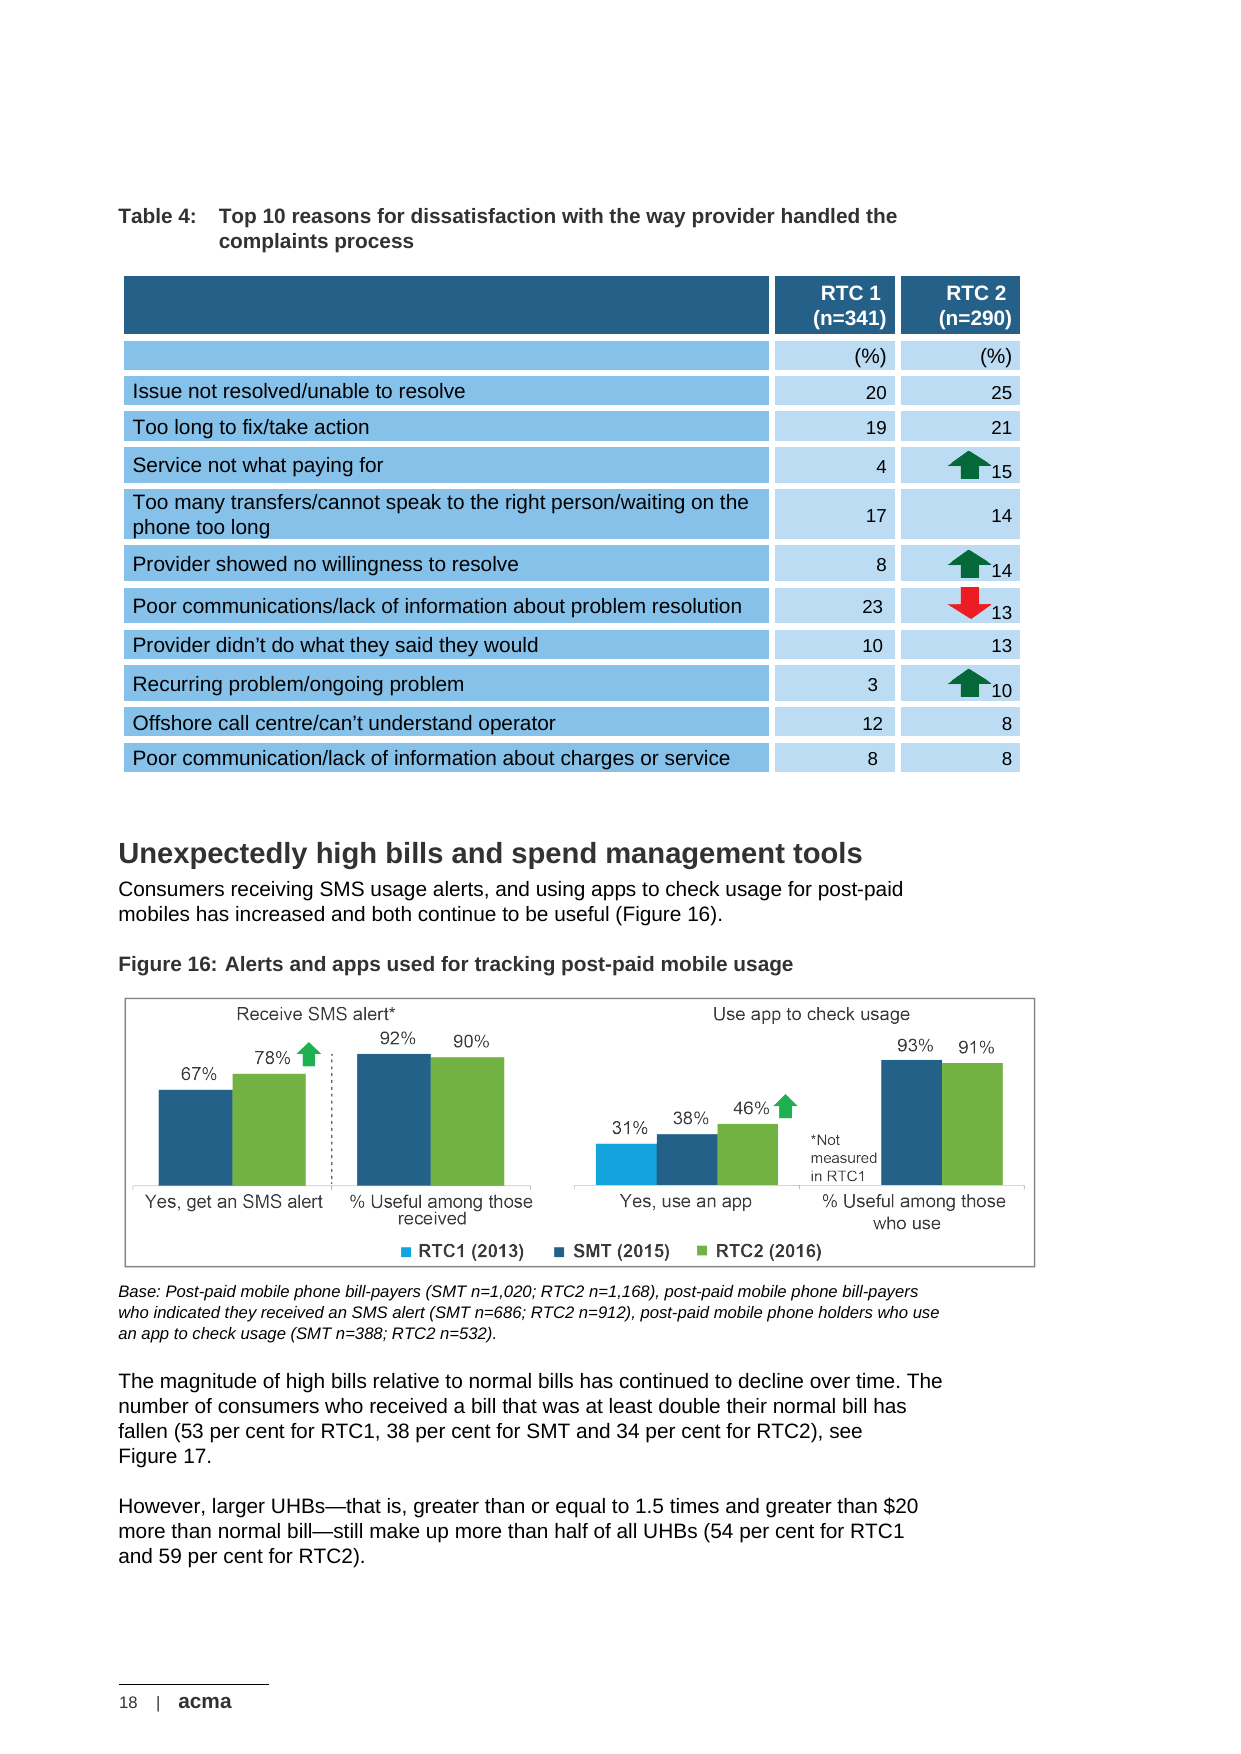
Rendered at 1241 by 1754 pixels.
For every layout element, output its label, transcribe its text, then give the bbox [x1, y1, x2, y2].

table_cell Too long to fix/take action [124, 411, 769, 441]
table_cell Poor communication/lack of information about charges or service [124, 743, 769, 772]
table_cell 20 [775, 376, 895, 405]
table_header RTC 1 (n=341) [775, 276, 895, 334]
table_header [124, 276, 769, 334]
table_cell Recurring problem/ongoing problem [124, 665, 769, 701]
table_cell 4 [775, 447, 895, 483]
text Consumers receiving SMS usage alerts, and using apps to check usage for post-paid mobiles has increased and both continue to be useful (Figure 16). [118, 876, 945, 926]
table_cell [124, 341, 769, 370]
picture [947, 665, 992, 697]
table_cell Provider showed no willingness to resolve [124, 545, 769, 581]
table_cell 23 [775, 588, 895, 623]
table_cell Too many transfers/cannot speak to the right person/waiting on the phone too long [124, 489, 769, 539]
text Figure 16: Alerts and apps used for tracking post-paid mobile usage [118, 951, 945, 976]
text The magnitude of high bills relative to normal bills has continued to decline over time. The number of consumers who received a bill that was at least double their normal bill has fallen (53 per cent for RTC1, 38 per cent for SMT and 34 per cent for RTC2), see Figure 17. [118, 1368, 945, 1468]
picture [947, 587, 992, 620]
table_cell Poor communications/lack of information about problem resolution [124, 588, 769, 623]
table_cell 15 [901, 447, 1020, 483]
table_cell 14 [901, 489, 1020, 539]
table_cell Provider didn’t do what they said they would [124, 630, 769, 659]
table_cell 3 [775, 665, 895, 701]
table_cell Service not what paying for [124, 447, 769, 483]
table_cell Issue not resolved/unable to resolve [124, 376, 769, 405]
text Base: Post-paid mobile phone bill-payers (SMT n=1,020; RTC2 n=1,168), post-paid mobile phone bill-payers who indicated they received an SMS alert (SMT n=686; RTC2 n=912), post-paid mobile phone holders who use an app to check usage (SMT n=388; RTC2 n=532). [118, 1280, 945, 1343]
picture [947, 446, 992, 479]
table_cell 8 [901, 707, 1020, 736]
table_cell 19 [775, 411, 895, 441]
table_cell 13 [901, 630, 1020, 659]
table_cell 14 [901, 545, 1020, 581]
text However, larger UHBs—that is, greater than or equal to 1.5 times and greater than $20 more than normal bill—still make up more than half of all UHBs (54 per cent for RTC1 and 59 per cent for RTC2). [118, 1493, 945, 1568]
table_header RTC 2 (n=290) [901, 276, 1020, 334]
table_cell 8 [901, 743, 1020, 772]
table_cell 8 [775, 743, 895, 772]
table_cell (%) [901, 341, 1020, 370]
text Top 10 reasons for dissatisfaction with the way provider handled the complaints process [118, 203, 945, 253]
table_cell 21 [901, 411, 1020, 441]
table_cell 8 [775, 545, 895, 581]
table_cell 10 [775, 630, 895, 659]
table_cell 13 [901, 588, 1020, 623]
table_cell 10 [901, 665, 1020, 701]
picture [947, 545, 992, 578]
picture [118, 992, 1064, 1272]
table_cell 12 [775, 707, 895, 736]
table_cell (%) [775, 341, 895, 370]
table_cell 25 [901, 376, 1020, 405]
table_cell Offshore call centre/can’t understand operator [124, 707, 769, 736]
subtitle Unexpectedly high bills and spend management tools [118, 836, 945, 870]
table_cell 17 [775, 489, 895, 539]
